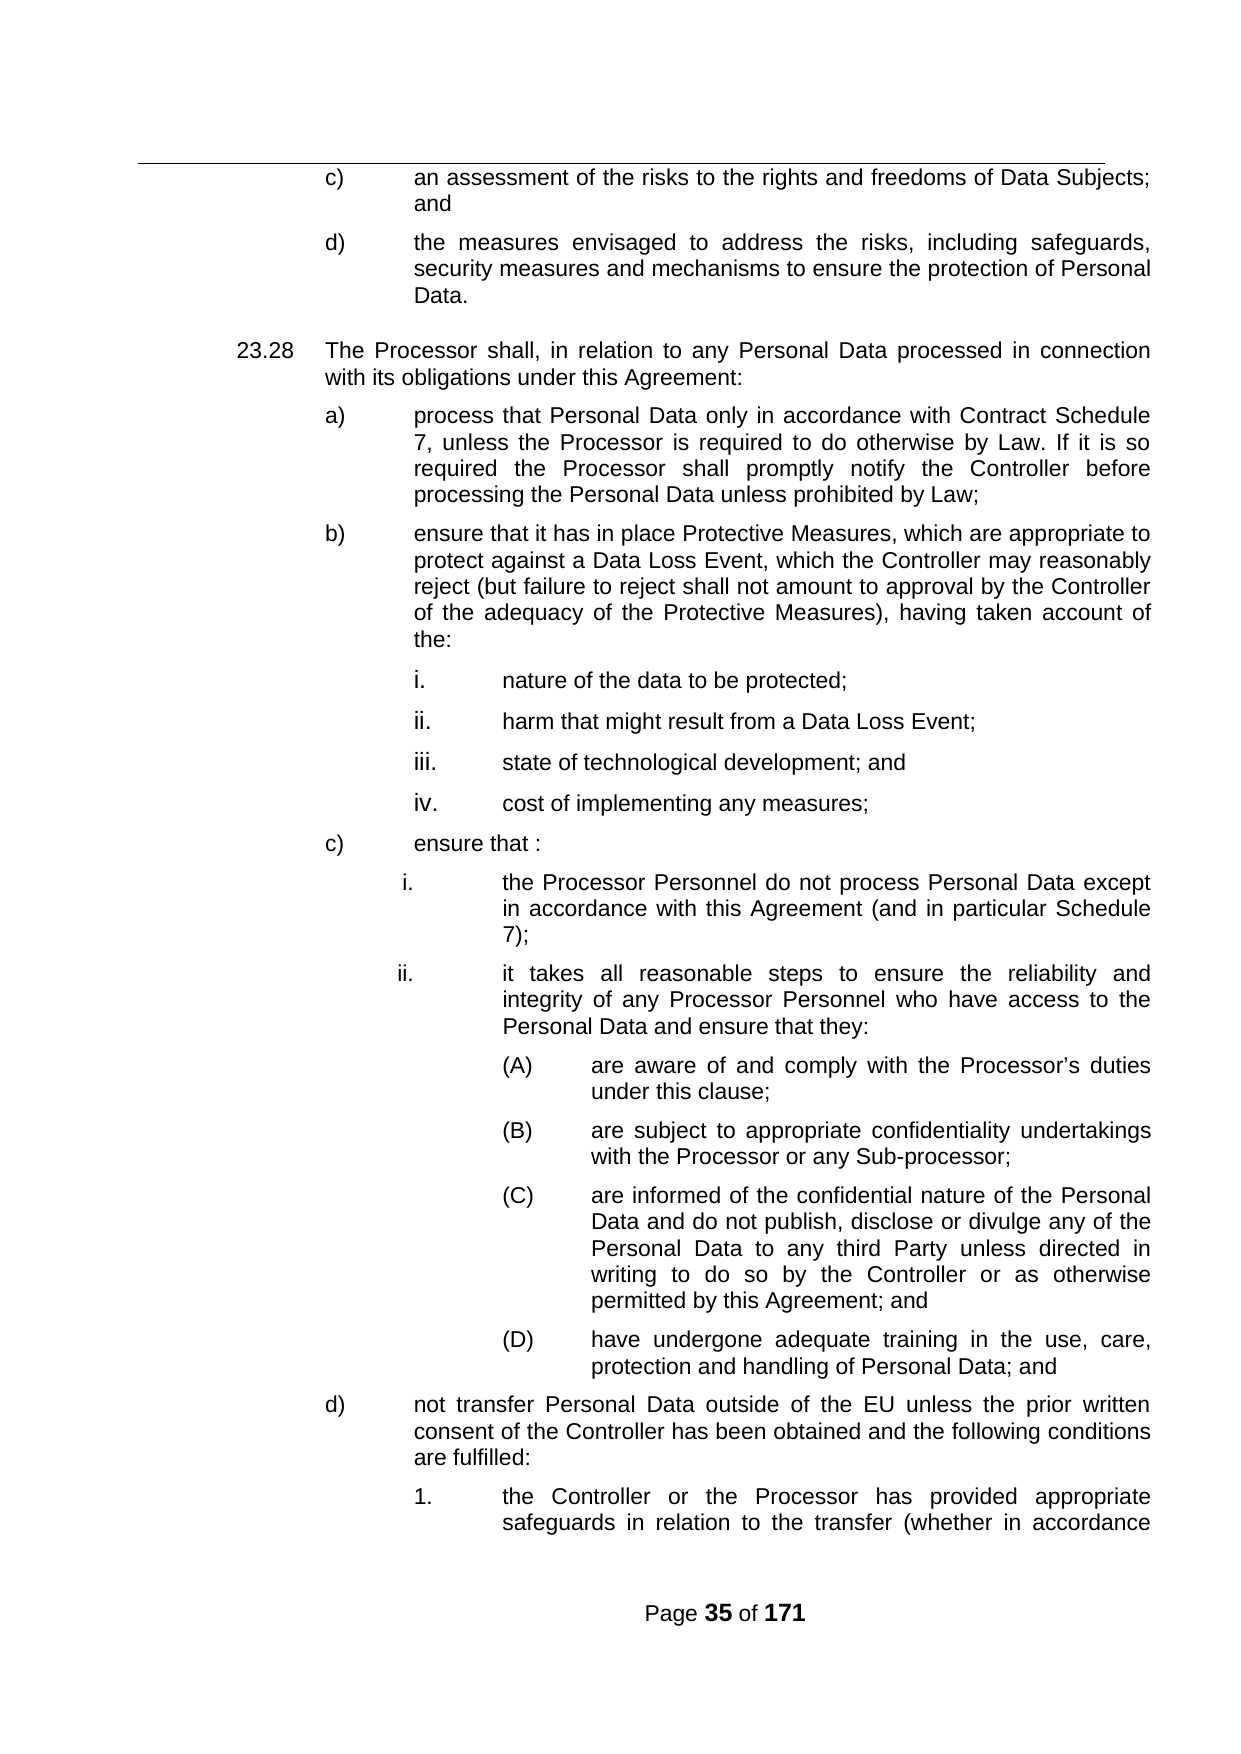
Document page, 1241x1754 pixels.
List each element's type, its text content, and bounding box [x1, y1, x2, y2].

list ensure that it has in place Protective Measures, which are appropriate to protect against a Data Loss Event, which the Controller may reasonably reject (but failure to reject shall not amount to approval by the Controller of the adequacy of the Protective Measures), having taken account of the: [325, 520, 1152, 652]
list not transfer Personal Data outside of the EU unless the prior written consent of the Controller has been obtained and the following conditions are fulfilled: [325, 1391, 1152, 1471]
list cost of implementing any measures; [413, 788, 1152, 817]
list harm that might result from a Data Loss Event; [413, 706, 1152, 734]
text (C) are informed of the confidential nature of the Personal Data and do not publish, disclose or divulge any of the Personal Data to any third Party unless directed in writing to do so by the Controller or as otherwise permitted by this Agreement; and [502, 1182, 1152, 1314]
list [413, 1483, 1152, 1536]
list it takes all reasonable steps to ensure the reliability and integrity of any Processor Personnel who have access to the Personal Data and ensure that they: [413, 960, 1152, 1039]
text (A) are aware of and comply with the Processor’s duties under this clause; [502, 1052, 1152, 1104]
list an assessment of the risks to the rights and freedoms of Data Subjects; and [325, 142, 1152, 216]
list the measures envisaged to address the risks, including safeguards, security measures and mechanisms to ensure the protection of Personal Data. [325, 229, 1152, 308]
list state of technological development; and [413, 747, 1152, 776]
list nature of the data to be protected; [413, 664, 1152, 693]
list ensure that : [325, 829, 1152, 856]
text (D) have undergone adequate training in the use, care, protection and handling of Personal Data; and [502, 1326, 1152, 1379]
list process that Personal Data only in accordance with Contract Schedule 7, unless the Processor is required to do otherwise by Law. If it is so required the Processor shall promptly notify the Controller before processing the Personal Data unless prohibited by Law; [325, 402, 1152, 508]
list The Processor shall, in relation to any Personal Data processed in connection with its obligations under this Agreement: [236, 337, 1152, 390]
list the Processor Personnel do not process Personal Data except in accordance with this Agreement (and in particular Schedule 7); [413, 868, 1152, 947]
text (B) are subject to appropriate confidentiality undertakings with the Processor or any Sub-processor; [502, 1117, 1152, 1169]
